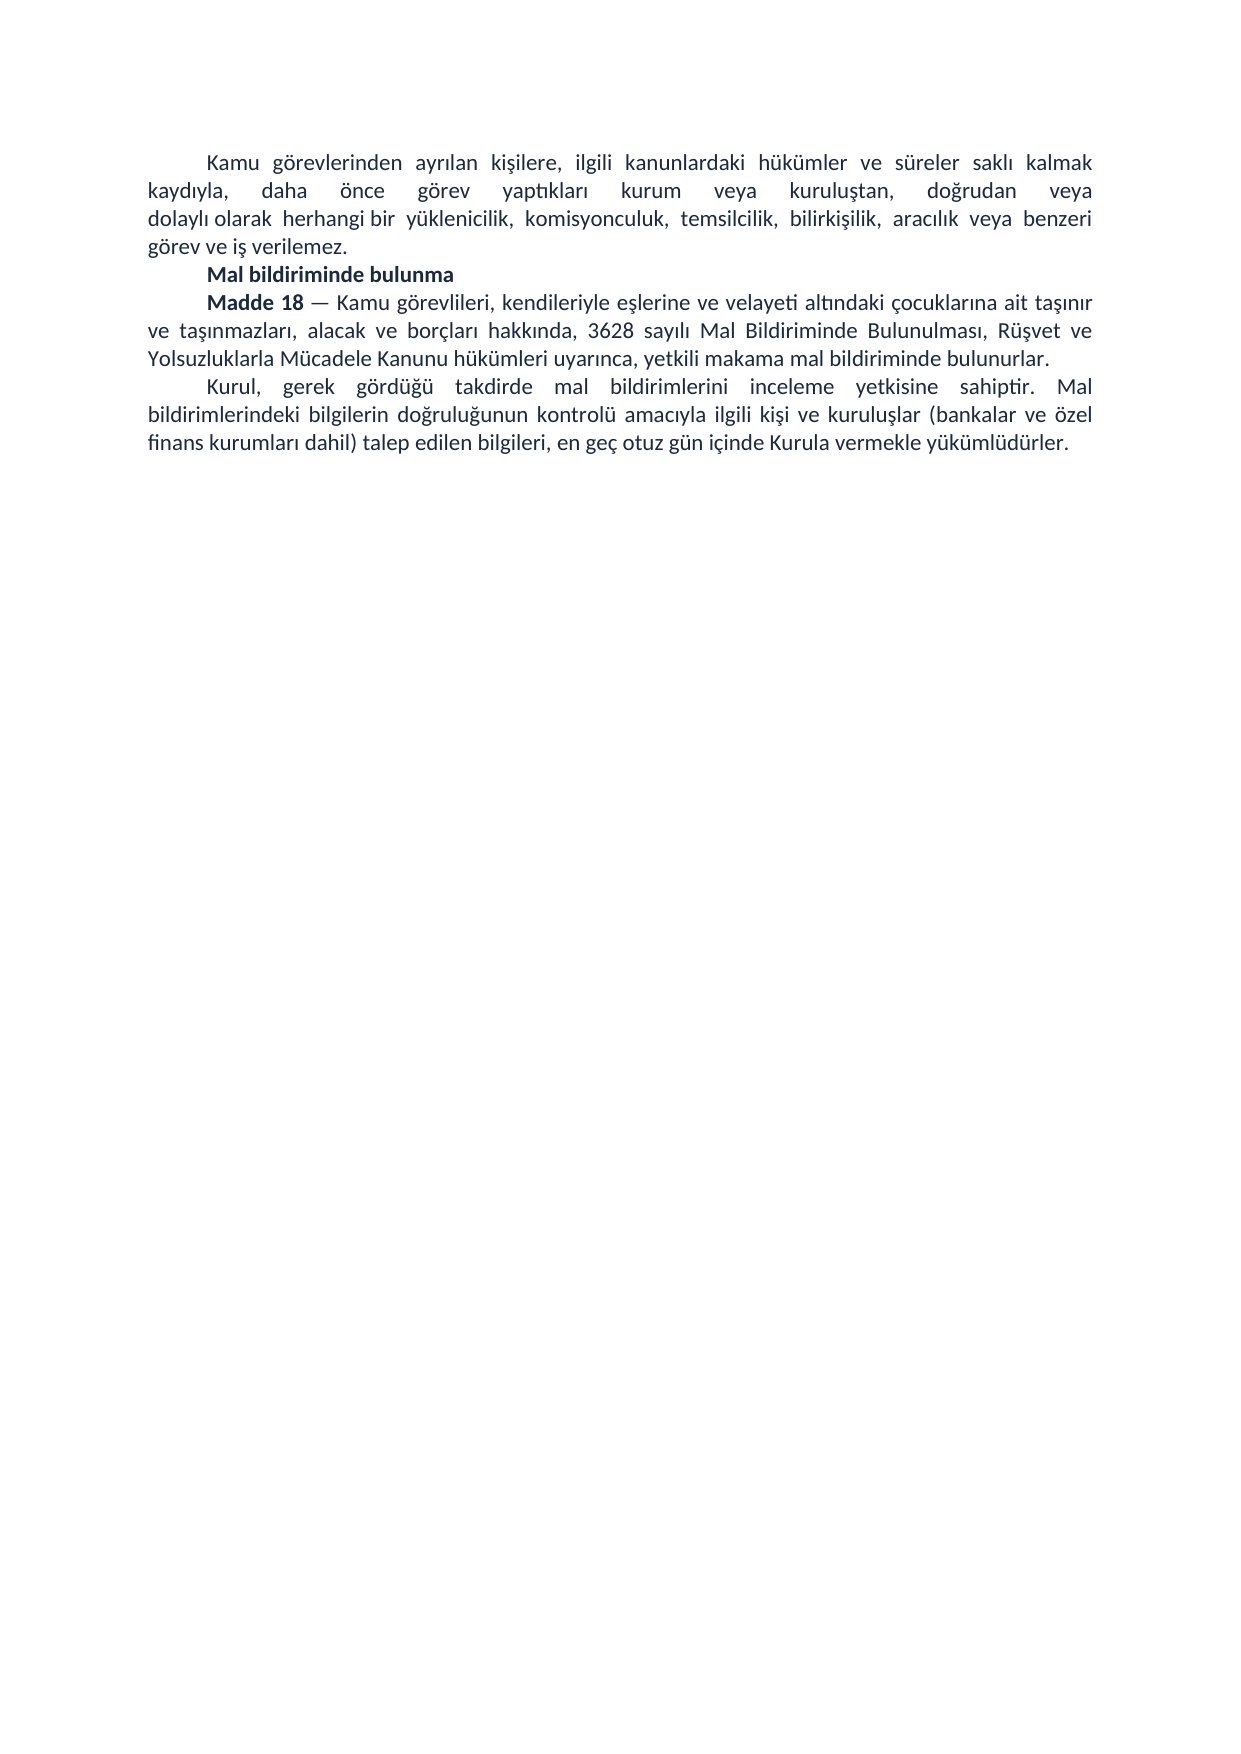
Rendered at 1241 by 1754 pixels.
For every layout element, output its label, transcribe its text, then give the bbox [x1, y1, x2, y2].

text Kurul, gerek gördüğü takdirde mal bildirimlerini inceleme yetkisine sahiptir. Mal bildirimlerindeki bilgilerin doğruluğunun kontrolü amacıyla ilgili kişi ve kuruluşlar (bankalar ve özel finans kurumları dahil) talep edilen bilgileri, en geç otuz gün içinde Kurula vermekle yükümlüdürler. [148, 372, 1093, 456]
text Mal bildiriminde bulunma [148, 260, 1093, 288]
text Madde 18 — Kamu görevlileri, kendileriyle eşlerine ve velayeti altındaki çocuklarına ait taşınır ve taşınmazları, alacak ve borçları hakkında, 3628 sayılı Mal Bildiriminde Bulunulması, Rüşvet ve Yolsuzluklarla Mücadele Kanunu hükümleri uyarınca, yetkili makama mal bildiriminde bulunurlar. [148, 288, 1093, 372]
text Kamu görevlerinden ayrılan kişilere, ilgili kanunlardaki hükümler ve süreler saklı kalmak kaydıyla, daha önce görev yaptıkları kurum veya kuruluştan, doğrudan veya dolaylı olarak herhangi bir yüklenicilik, komisyonculuk, temsilcilik, bilirkişilik, aracılık veya benzeri görev ve iş verilemez. [148, 148, 1093, 260]
